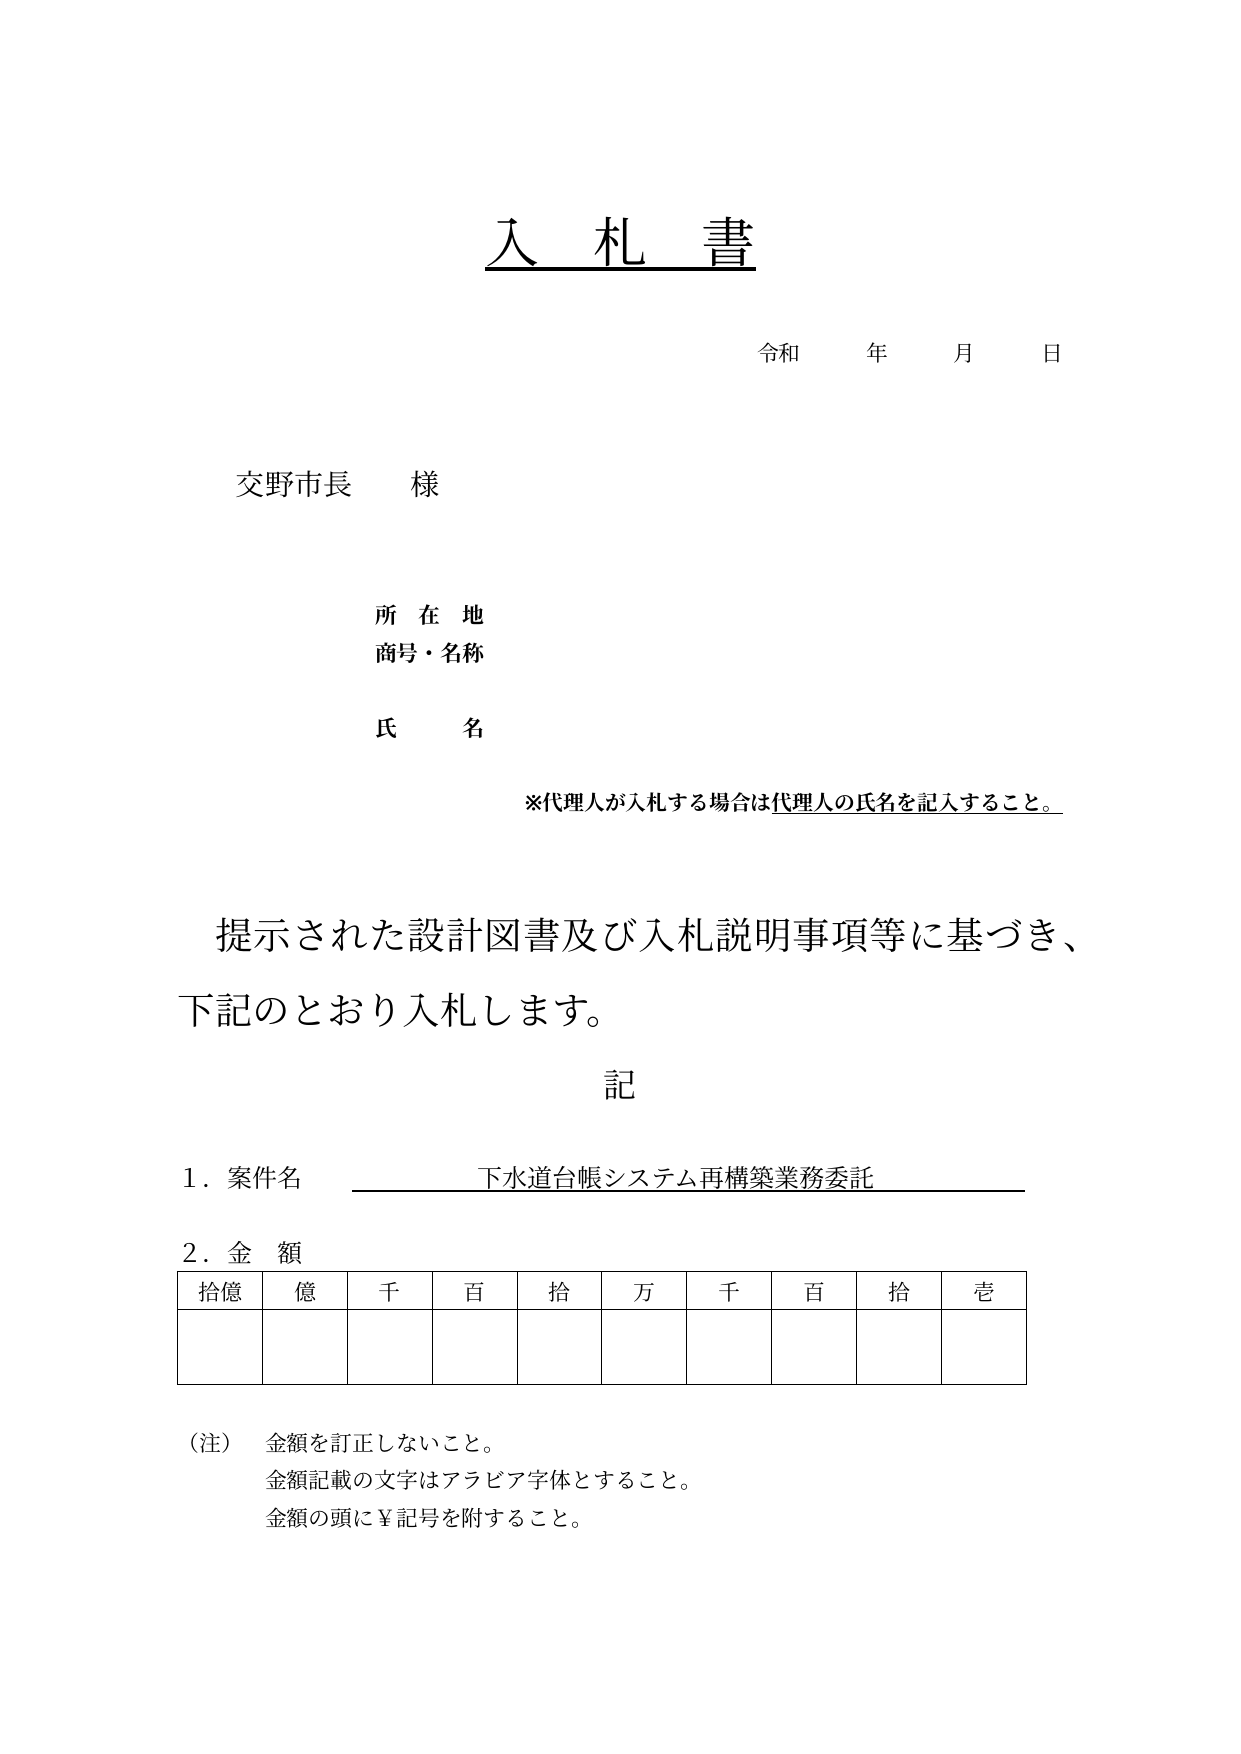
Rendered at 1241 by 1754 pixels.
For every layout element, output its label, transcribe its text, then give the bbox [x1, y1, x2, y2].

table_cell [518, 1310, 601, 1384]
text 令和 年 月 日 [177, 333, 1063, 371]
table_cell [178, 1310, 262, 1384]
table_cell [772, 1310, 856, 1384]
table_header 万 [602, 1272, 686, 1309]
table_cell [348, 1310, 432, 1384]
text ２．金 額 [177, 1233, 1063, 1271]
table_header 億 [263, 1272, 347, 1309]
table_header 拾億 [178, 1272, 262, 1309]
table_header 千 [687, 1272, 771, 1309]
text 金額記載の文字はアラビア字体とすること。 [177, 1460, 1041, 1498]
table_header 百 [433, 1272, 517, 1309]
table_cell [687, 1310, 771, 1384]
text 入 札 書 [177, 183, 1063, 296]
text １．案件名 下水道台帳システム再構築業務委託 [177, 1158, 1063, 1196]
subtitle 記 [177, 1046, 1063, 1121]
table_header 百 [772, 1272, 856, 1309]
text 商号・名称 [177, 633, 821, 671]
text 金額の頭に￥記号を附すること。 [177, 1498, 1041, 1535]
table_cell [942, 1310, 1026, 1384]
table_header 千 [348, 1272, 432, 1309]
text 提示された設計図書及び入札説明事項等に基づき、下記のとおり入札します。 [177, 896, 1063, 1046]
text ※代理人が入札する場合は代理人の氏名を記入すること。 [177, 783, 1063, 821]
table_header 拾 [518, 1272, 601, 1309]
text 氏 名 [177, 708, 1034, 746]
text 交野市長 様 [177, 446, 1063, 521]
table_cell [602, 1310, 686, 1384]
text 所 在 地 [177, 596, 821, 633]
table_cell [857, 1310, 941, 1384]
table_header 拾 [857, 1272, 941, 1309]
table_cell [263, 1310, 347, 1384]
text （注） 金額を訂正しないこと。 [177, 1423, 1063, 1460]
table_cell [433, 1310, 517, 1384]
table_header 壱 [942, 1272, 1026, 1309]
